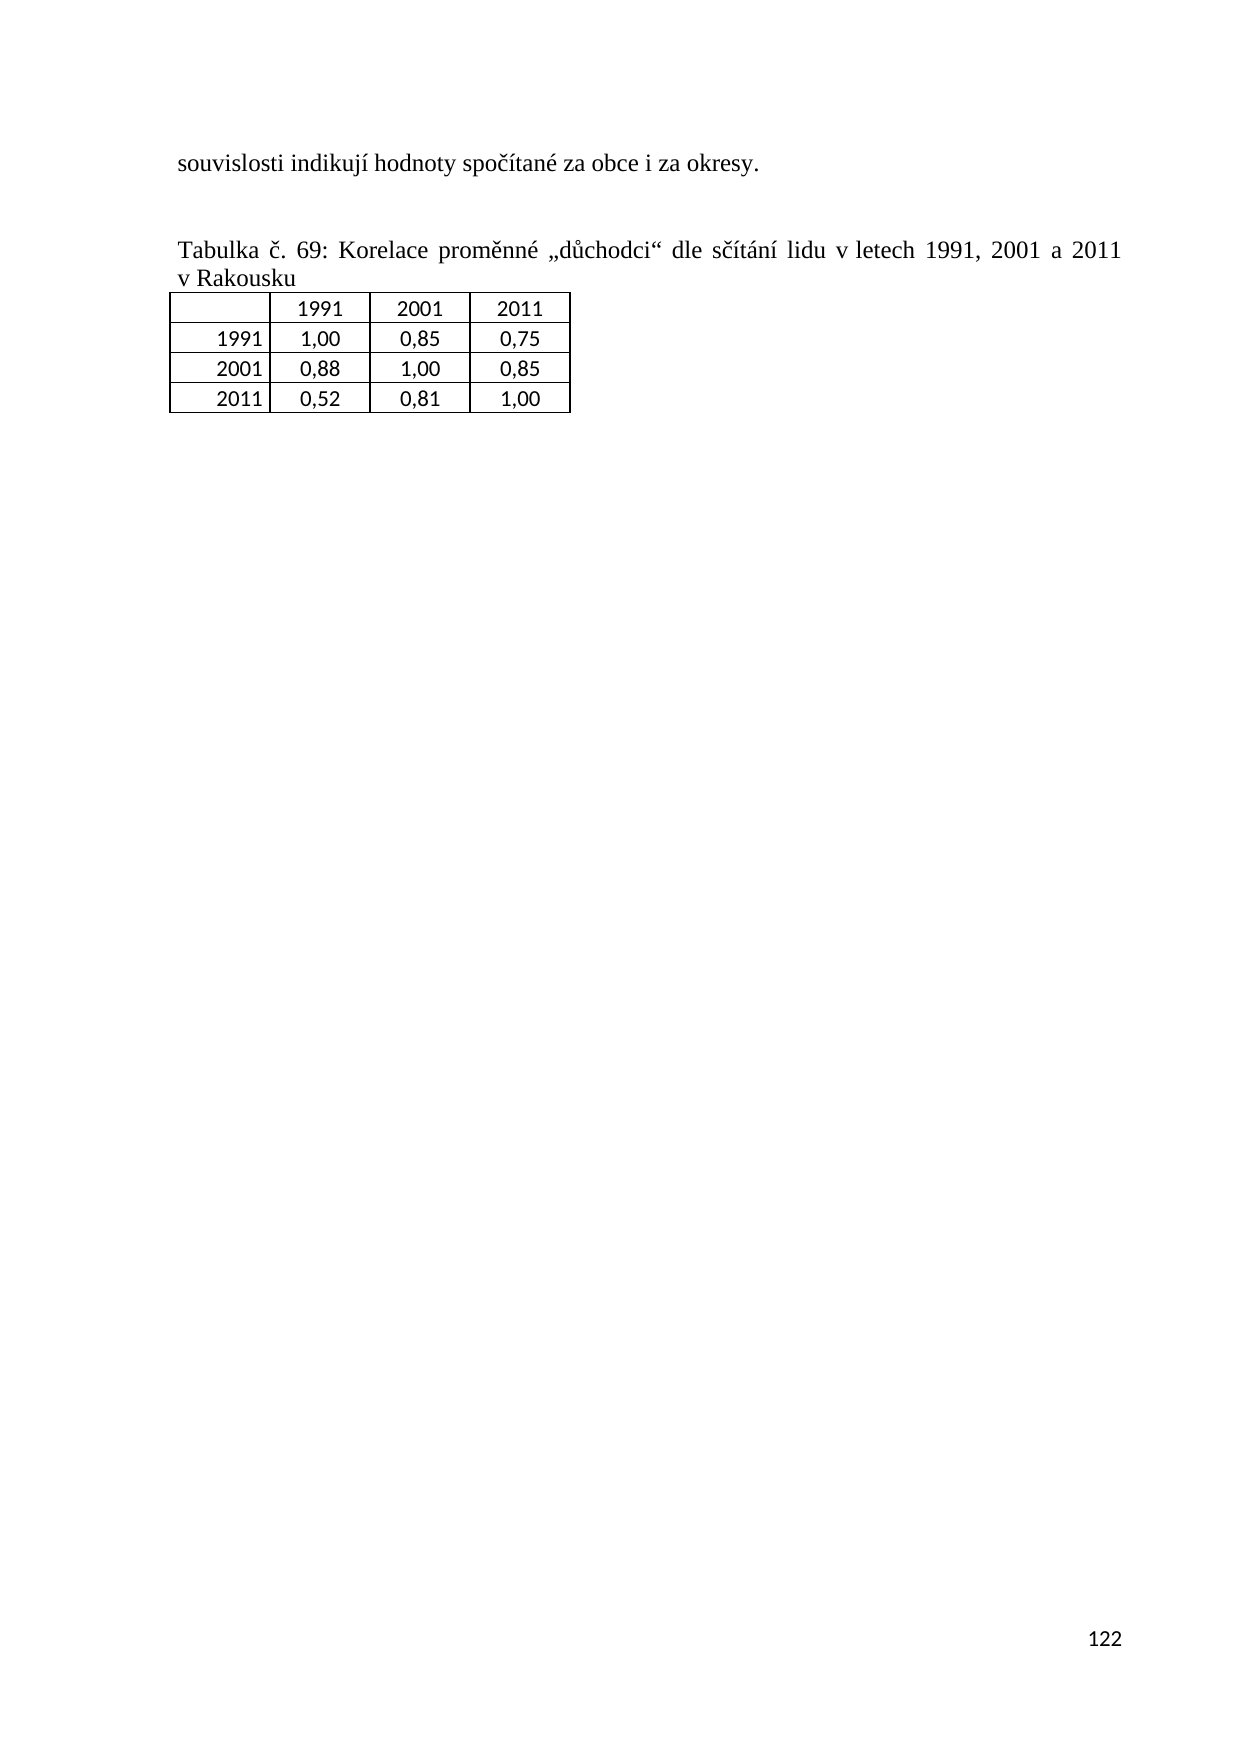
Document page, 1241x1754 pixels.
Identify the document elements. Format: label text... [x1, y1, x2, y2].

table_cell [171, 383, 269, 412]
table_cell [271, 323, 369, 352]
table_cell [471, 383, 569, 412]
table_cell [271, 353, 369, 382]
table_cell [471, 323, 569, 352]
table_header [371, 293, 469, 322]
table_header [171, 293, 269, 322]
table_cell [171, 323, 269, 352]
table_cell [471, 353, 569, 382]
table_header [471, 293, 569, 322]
text Tabulka č. 68: Korelace proměnné „důchodci“ dle sčítání lidu v letech 1991, 2001 a 2011 v Rakousku [177, 235, 1122, 292]
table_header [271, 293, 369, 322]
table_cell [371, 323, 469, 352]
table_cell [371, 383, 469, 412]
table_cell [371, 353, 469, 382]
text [177, 148, 1122, 176]
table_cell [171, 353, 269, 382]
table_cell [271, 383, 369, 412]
